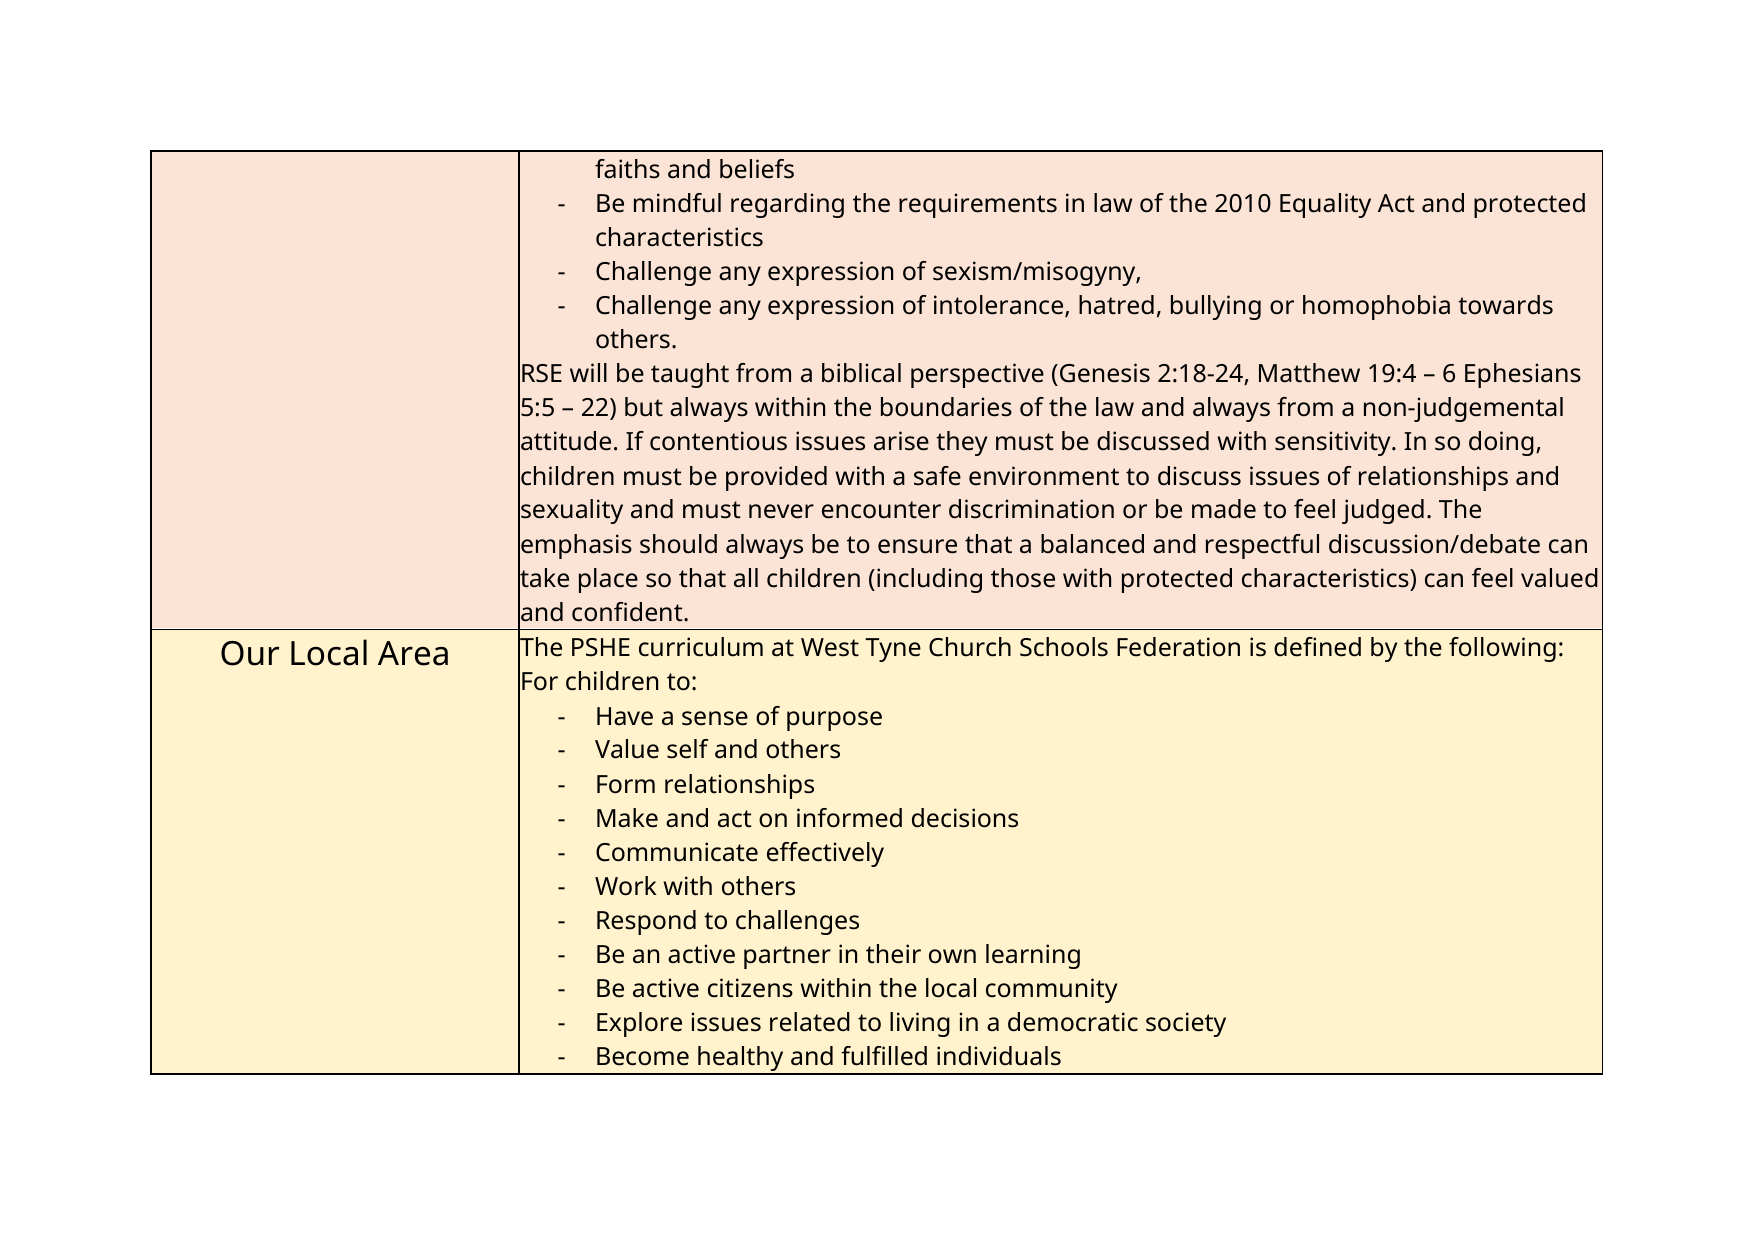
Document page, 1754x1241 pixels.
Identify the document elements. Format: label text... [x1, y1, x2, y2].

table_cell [520, 152, 1602, 628]
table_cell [152, 152, 518, 628]
table_cell Our Local Area [152, 630, 518, 1073]
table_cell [520, 630, 1602, 1073]
